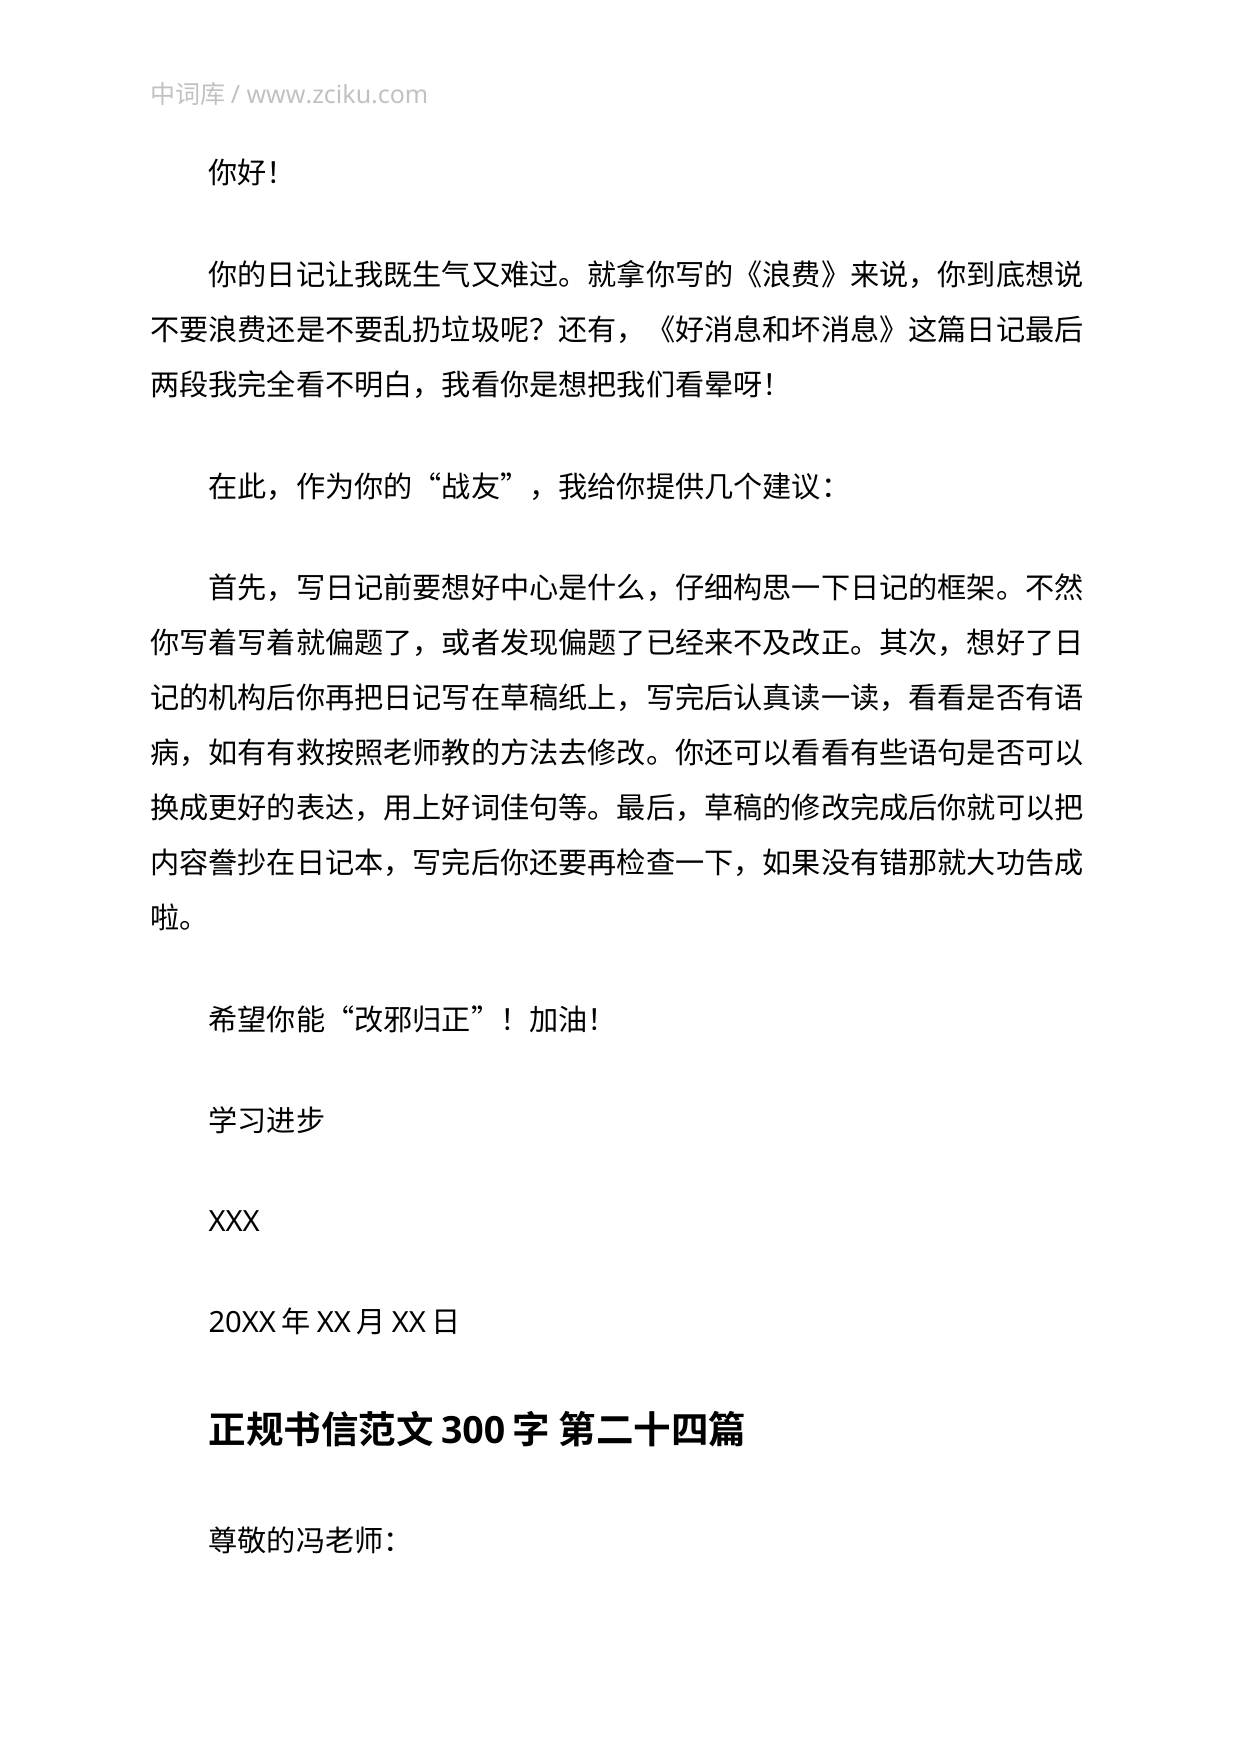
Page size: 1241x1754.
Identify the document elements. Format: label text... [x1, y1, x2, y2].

text 学习进步 [150, 1098, 1090, 1140]
text 在此，作为你的“战友”，我给你提供几个建议： [150, 463, 1090, 506]
text 首先，写日记前要想好中心是什么，仔细构思一下日记的框架。不然你写着写着就偏题了，或者发现偏题了已经来不及改正。其次，想好了日记的机构后你再把日记写在草稿纸上，写完后认真读一读，看看是否有语病，如有有救按照老师教的方法去修改。你还可以看看有些语句是否可以换成更好的表达，用上好词佳句等。最后，草稿的修改完成后你就可以把内容誊抄在日记本，写完后你还要再检查一下，如果没有错那就大功告成啦。 [150, 565, 1090, 937]
text 尊敬的冯老师： [150, 1518, 1090, 1560]
text 正规书信范文300字 第二十四篇 [150, 1400, 1090, 1455]
text 希望你能“改邪归正”！加油！ [150, 996, 1090, 1038]
text 你的日记让我既生气又难过。就拿你写的《浪费》来说，你到底想说不要浪费还是不要乱扔垃圾呢？还有，《好消息和坏消息》这篇日记最后两段我完全看不明白，我看你是想把我们看晕呀！ [150, 252, 1090, 404]
text XXX [150, 1200, 1090, 1239]
text 你好！ [150, 150, 1090, 192]
text 20XX年XX月XX日 [150, 1298, 1090, 1341]
